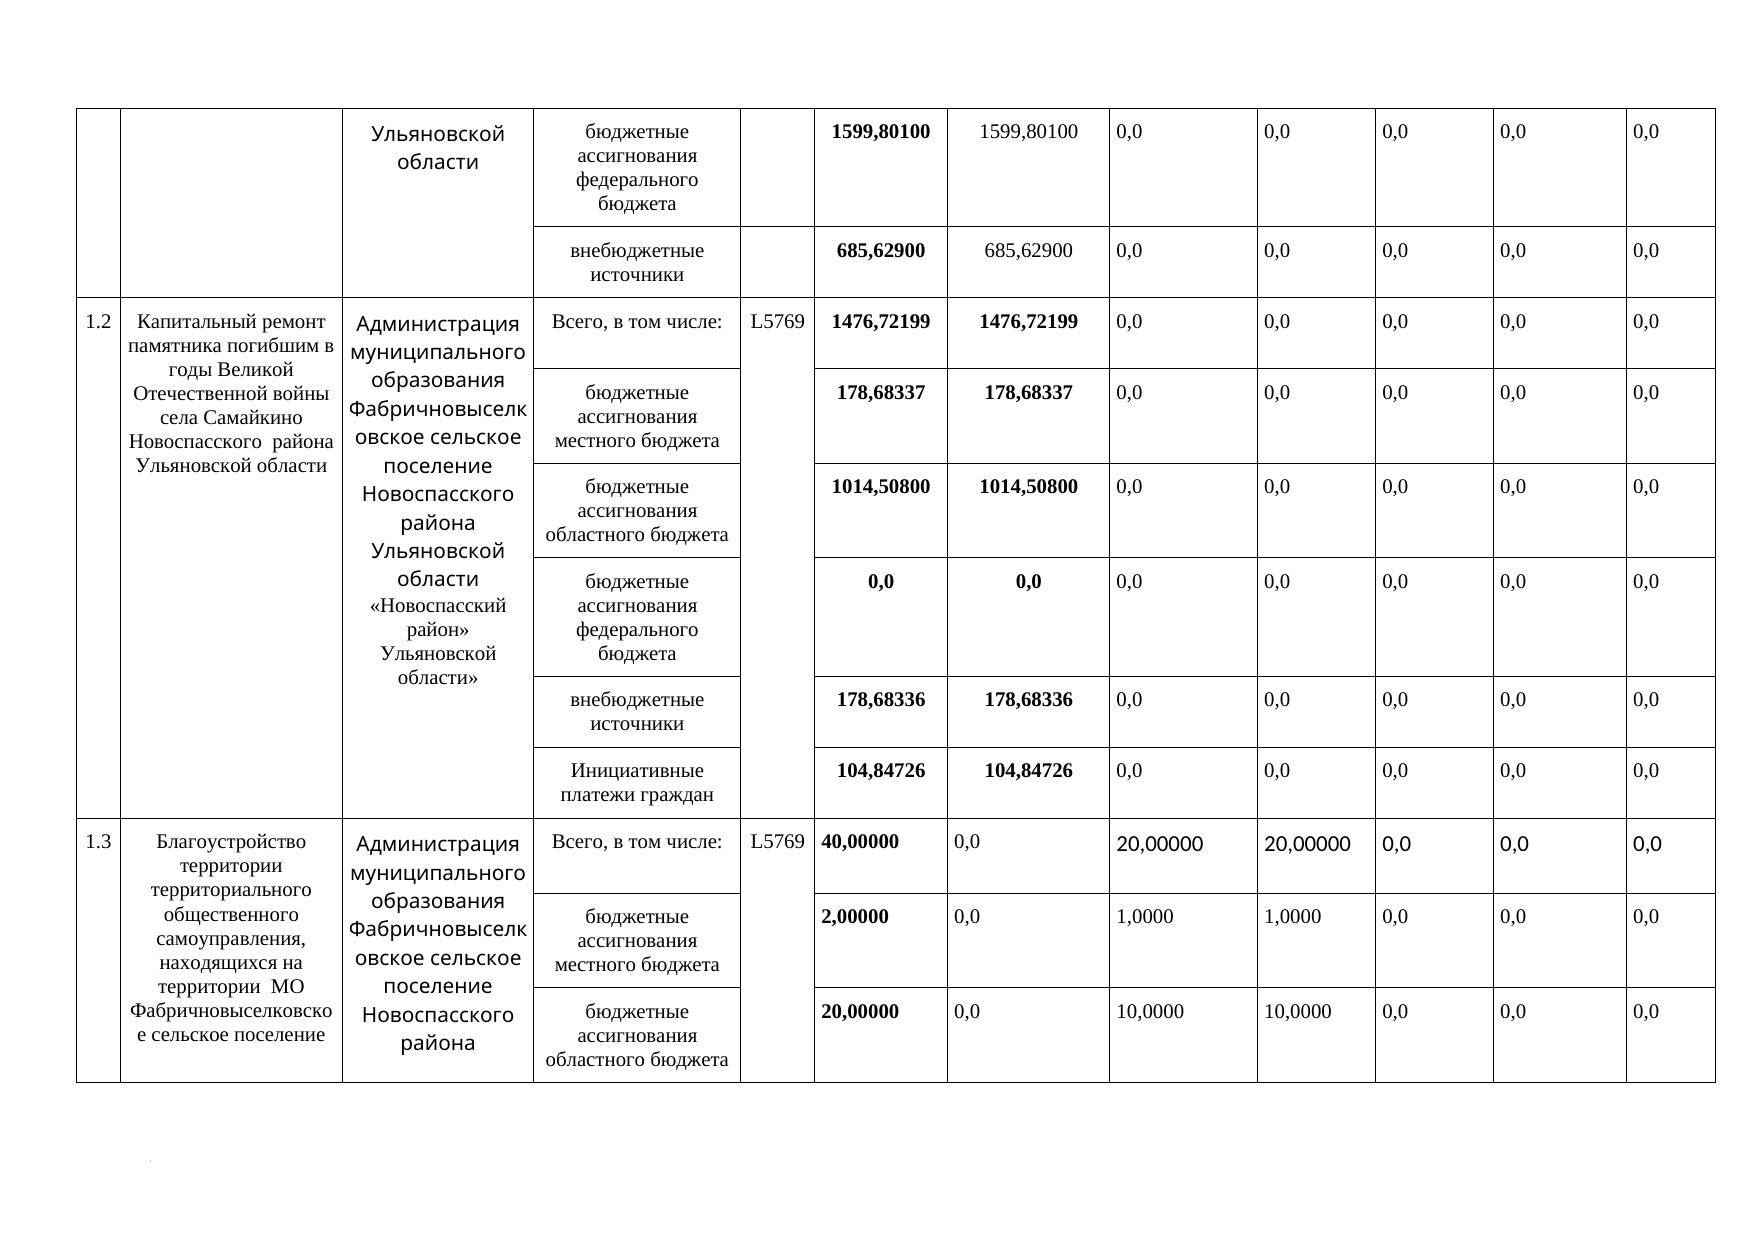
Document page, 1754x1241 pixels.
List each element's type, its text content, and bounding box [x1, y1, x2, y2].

table_cell 0,0 [1627, 677, 1715, 747]
table_cell 0,0 [1627, 819, 1715, 893]
table_cell бюджетные ассигнования местного бюджета [534, 369, 740, 462]
table_cell 0,0 [1258, 227, 1375, 297]
table_cell 0,0 [1627, 748, 1715, 818]
table_cell 1599,80100 [815, 109, 947, 226]
table_cell 0,0 [1494, 677, 1626, 747]
table_cell 685,62900 [815, 227, 947, 297]
table_cell 0,0 [1376, 464, 1493, 557]
table_cell 0,0 [1258, 298, 1375, 368]
table_cell 0,0 [1258, 748, 1375, 818]
table_cell бюджетные ассигнования областного бюджета [534, 988, 740, 1082]
table_cell 0,0 [1494, 369, 1626, 462]
table_cell 0,0 [1110, 748, 1257, 818]
table_cell 685,62900 [948, 227, 1109, 297]
table_cell L5769 [741, 298, 814, 818]
table_cell внебюджетные источники [534, 677, 740, 747]
table_cell 0,0 [1258, 558, 1375, 676]
table_cell 0,0 [1494, 109, 1626, 226]
table_cell бюджетные ассигнования федерального бюджета [534, 558, 740, 676]
table_cell 0,0 [1376, 369, 1493, 462]
table_cell 0,0 [1494, 988, 1626, 1082]
table_cell 20,00000 [1110, 819, 1257, 893]
table_cell 0,0 [1627, 227, 1715, 297]
table_cell 1014,50800 [948, 464, 1109, 557]
table_cell 1,0000 [1258, 894, 1375, 987]
table_cell 0,0 [1494, 464, 1626, 557]
table_cell 0,0 [1494, 894, 1626, 987]
table_cell 0,0 [1376, 677, 1493, 747]
table_cell 20,00000 [1258, 819, 1375, 893]
table_cell 0,0 [1494, 819, 1626, 893]
table_cell 0,0 [948, 894, 1109, 987]
table_cell 0,0 [1258, 109, 1375, 226]
table_cell 0,0 [948, 988, 1109, 1082]
table_cell 0,0 [1494, 227, 1626, 297]
table_cell 0,0 [1627, 558, 1715, 676]
table_cell 0,0 [1110, 464, 1257, 557]
table_cell 0,0 [1627, 894, 1715, 987]
table_cell Администрация муниципального образования Фабричновыселковское сельское поселение Новоспасского района Ульяновской области «Новоспасский район» Ульяновской области» [343, 298, 533, 818]
table_cell 1.3 [77, 819, 120, 1082]
table_cell 40,00000 [815, 819, 947, 893]
table_cell 10,0000 [1110, 988, 1257, 1082]
table_cell 0,0 [1258, 369, 1375, 462]
table_cell 0,0 [1627, 464, 1715, 557]
table_cell Капитальный ремонт памятника погибшим в годы Великой Отечественной войны села Самайкино Новоспасского района Ульяновской области [121, 298, 342, 818]
table_cell 2,00000 [815, 894, 947, 987]
table_cell 0,0 [1376, 819, 1493, 893]
table_cell 0,0 [1110, 298, 1257, 368]
table_cell 0,0 [1376, 748, 1493, 818]
table_cell 0,0 [1110, 369, 1257, 462]
table_cell Администрация муниципального образования Фабричновыселковское сельское поселение Новоспасского района Ульяновской области [343, 819, 533, 1082]
table_cell Благоустройство территории территориального общественного самоуправления, находящихся на территории МО Фабричновыселковское сельское поселение [121, 819, 342, 1082]
table_cell 1476,72199 [948, 298, 1109, 368]
table_cell 0,0 [1110, 227, 1257, 297]
table_cell 0,0 [1110, 558, 1257, 676]
table_cell 1599,80100 [948, 109, 1109, 226]
table_cell 178,68336 [815, 677, 947, 747]
table_cell 0,0 [948, 558, 1109, 676]
table_cell 0,0 [1376, 227, 1493, 297]
table_cell 104,84726 [948, 748, 1109, 818]
table_cell 0,0 [1376, 558, 1493, 676]
table_cell бюджетные ассигнования областного бюджета [534, 464, 740, 557]
table_cell внебюджетные источники [534, 227, 740, 297]
table_cell 0,0 [1376, 298, 1493, 368]
table_cell 0,0 [1494, 558, 1626, 676]
table_cell Всего, в том числе: [534, 819, 740, 893]
table_cell 0,0 [1494, 748, 1626, 818]
table_cell 0,0 [1258, 464, 1375, 557]
table_cell бюджетные ассигнования федерального бюджета [534, 109, 740, 226]
table_cell 0,0 [815, 558, 947, 676]
table_cell 1,0000 [1110, 894, 1257, 987]
table_cell бюджетные ассигнования местного бюджета [534, 894, 740, 987]
table_cell 0,0 [1627, 298, 1715, 368]
table_cell 0,0 [948, 819, 1109, 893]
table_cell 1.2 [77, 298, 120, 818]
table_cell 0,0 [1627, 109, 1715, 226]
table_cell Всего, в том числе: [534, 298, 740, 368]
table_cell 178,68337 [815, 369, 947, 462]
table_cell 104,84726 [815, 748, 947, 818]
table_cell Инициативные платежи граждан [534, 748, 740, 818]
table_cell 0,0 [1376, 109, 1493, 226]
table_cell 178,68337 [948, 369, 1109, 462]
table_cell 0,0 [1258, 677, 1375, 747]
table_cell 178,68336 [948, 677, 1109, 747]
table_cell 0,0 [1376, 988, 1493, 1082]
table_cell 20,00000 [815, 988, 947, 1082]
table_cell 0,0 [1110, 109, 1257, 226]
table_cell 1476,72199 [815, 298, 947, 368]
table_cell 10,0000 [1258, 988, 1375, 1082]
table_cell 0,0 [1110, 677, 1257, 747]
table_cell 0,0 [1627, 988, 1715, 1082]
table_cell 0,0 [1627, 369, 1715, 462]
table_cell 1014,50800 [815, 464, 947, 557]
table_cell [741, 227, 814, 297]
table_cell 0,0 [1494, 298, 1626, 368]
table_cell 0,0 [1376, 894, 1493, 987]
table_cell L5769 [741, 819, 814, 1082]
